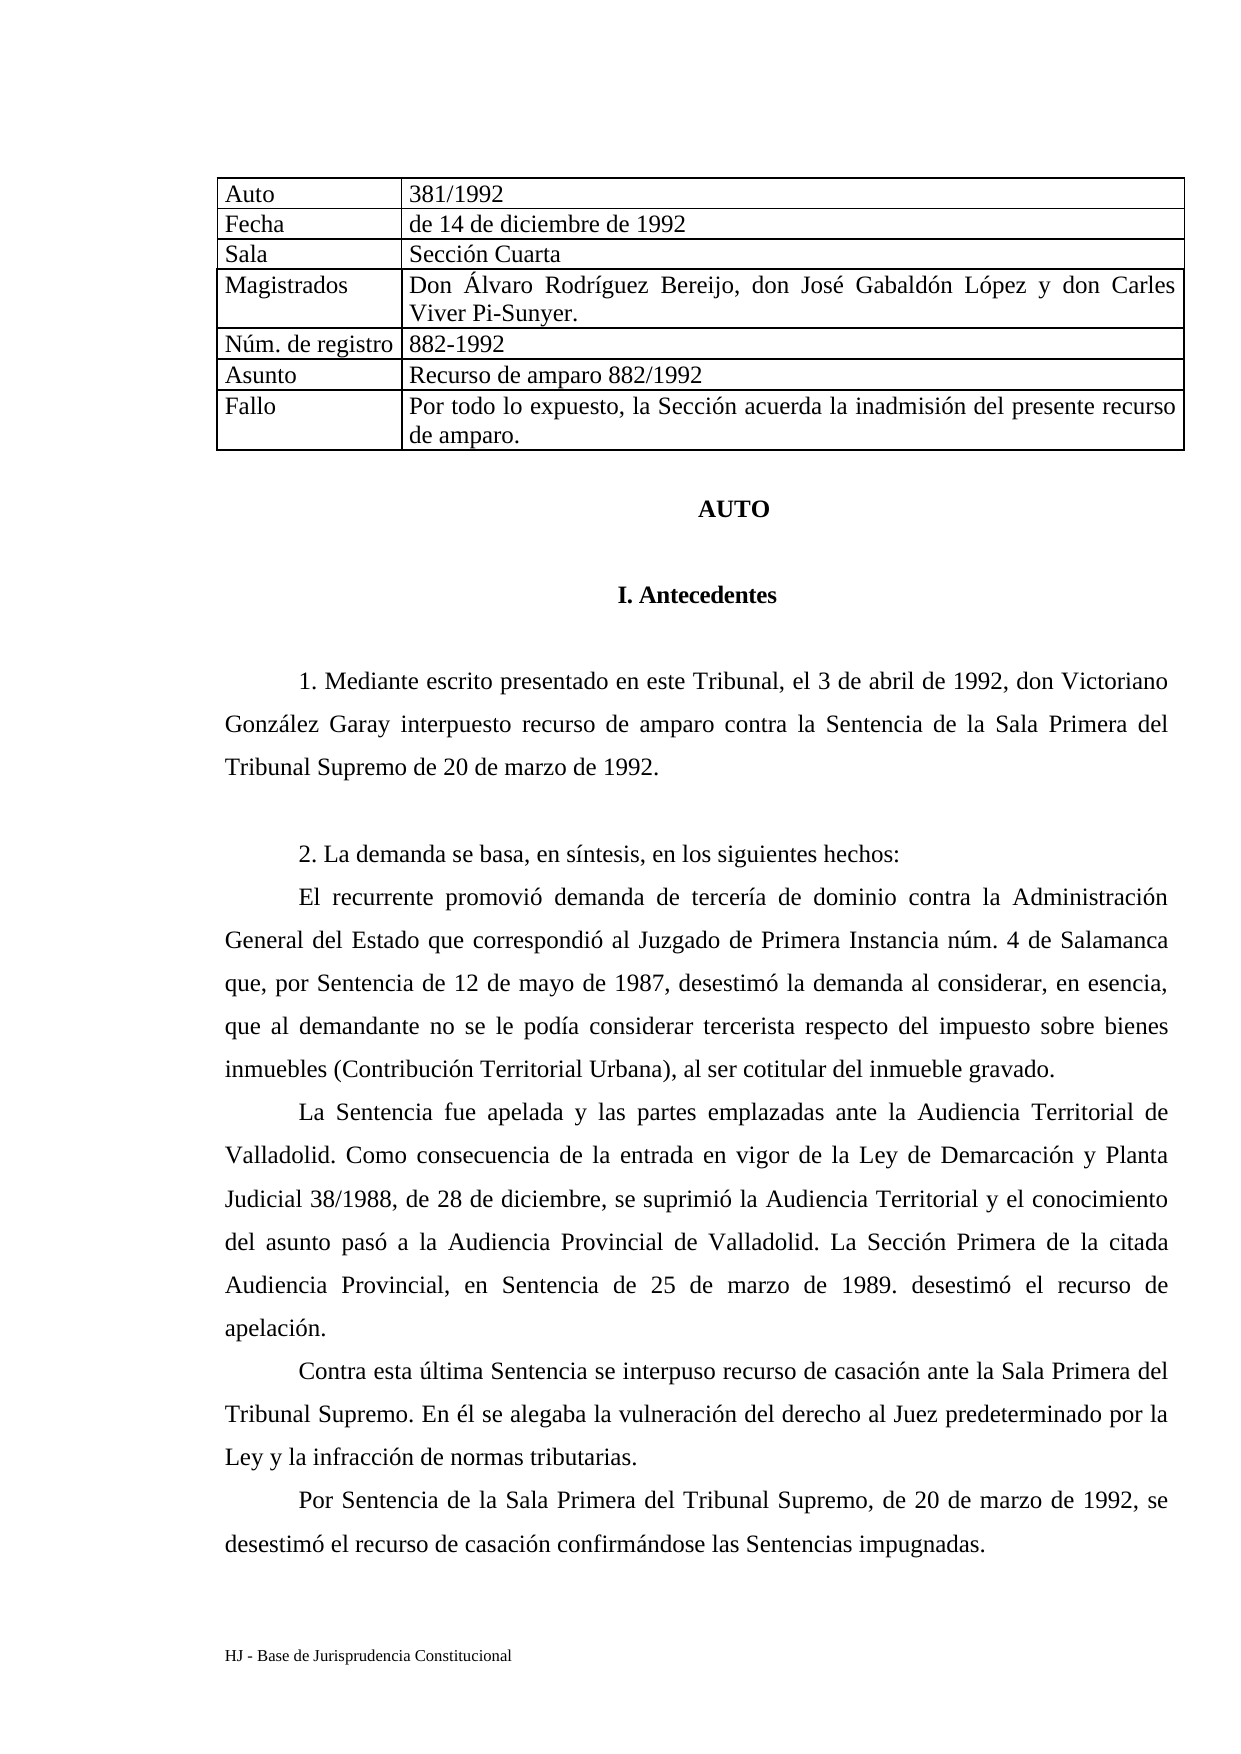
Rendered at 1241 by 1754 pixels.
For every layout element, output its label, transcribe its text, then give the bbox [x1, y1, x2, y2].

text Por Sentencia de la Sala Primera del Tribunal Supremo, de 20 de marzo de 1992, se desestimó el recurso de casación confirmándose las Sentencias impugnadas. [224, 1486, 1169, 1557]
table_cell 882-1992 [403, 329, 1183, 358]
table_header 381/1992 [402, 179, 1184, 207]
table_cell Sala [218, 240, 401, 268]
table_cell Fallo [218, 391, 401, 448]
table_header Auto [218, 179, 401, 207]
table_cell de 14 de diciembre de 1992 [402, 209, 1184, 238]
text El recurrente promovió demanda de tercería de dominio contra la Administración General del Estado que correspondió al Juzgado de Primera Instancia núm. 4 de Salamanca que, por Sentencia de 12 de mayo de 1987, desestimó la demanda al considerar, en esencia, que al demandante no se le podía considerar tercerista respecto del impuesto sobre bienes inmuebles (Contribución Territorial Urbana), al ser cotitular del inmueble gravado. [224, 882, 1169, 1083]
table_cell Magistrados [218, 270, 401, 327]
table_cell Recurso de amparo 882/1992 [403, 360, 1183, 389]
table_cell Don Álvaro Rodríguez Bereijo, don José Gabaldón López y don Carles Viver Pi-Sunyer. [403, 270, 1183, 327]
text 2. La demanda se basa, en síntesis, en los siguientes hechos: [224, 839, 1169, 867]
text Contra esta última Sentencia se interpuso recurso de casación ante la Sala Primera del Tribunal Supremo. En él se alegaba la vulneración del derecho al Juez predeterminado por la Ley y la infracción de normas tributarias. [224, 1356, 1169, 1471]
table_cell Núm. de registro [218, 329, 401, 358]
table_cell Asunto [218, 360, 401, 389]
table_cell Sección Cuarta [402, 240, 1184, 268]
text AUTO [224, 494, 1169, 522]
table_cell Fecha [218, 209, 401, 238]
text La Sentencia fue apelada y las partes emplazadas ante la Audiencia Territorial de Valladolid. Como consecuencia de la entrada en vigor de la Ley de Demarcación y Planta Judicial 38/1988, de 28 de diciembre, se suprimió la Audiencia Territorial y el conocimiento del asunto pasó a la Audiencia Provincial de Valladolid. La Sección Primera de la citada Audiencia Provincial, en Sentencia de 25 de marzo de 1989. desestimó el recurso de apelación. [224, 1097, 1169, 1342]
table_cell Por todo lo expuesto, la Sección acuerda la inadmisión del presente recurso de amparo. [403, 391, 1183, 448]
text 1. Mediante escrito presentado en este Tribunal, el 3 de abril de 1992, don Victoriano González Garay interpuesto recurso de amparo contra la Sentencia de la Sala Primera del Tribunal Supremo de 20 de marzo de 1992. [224, 666, 1169, 781]
text I. Antecedentes [224, 580, 1169, 609]
